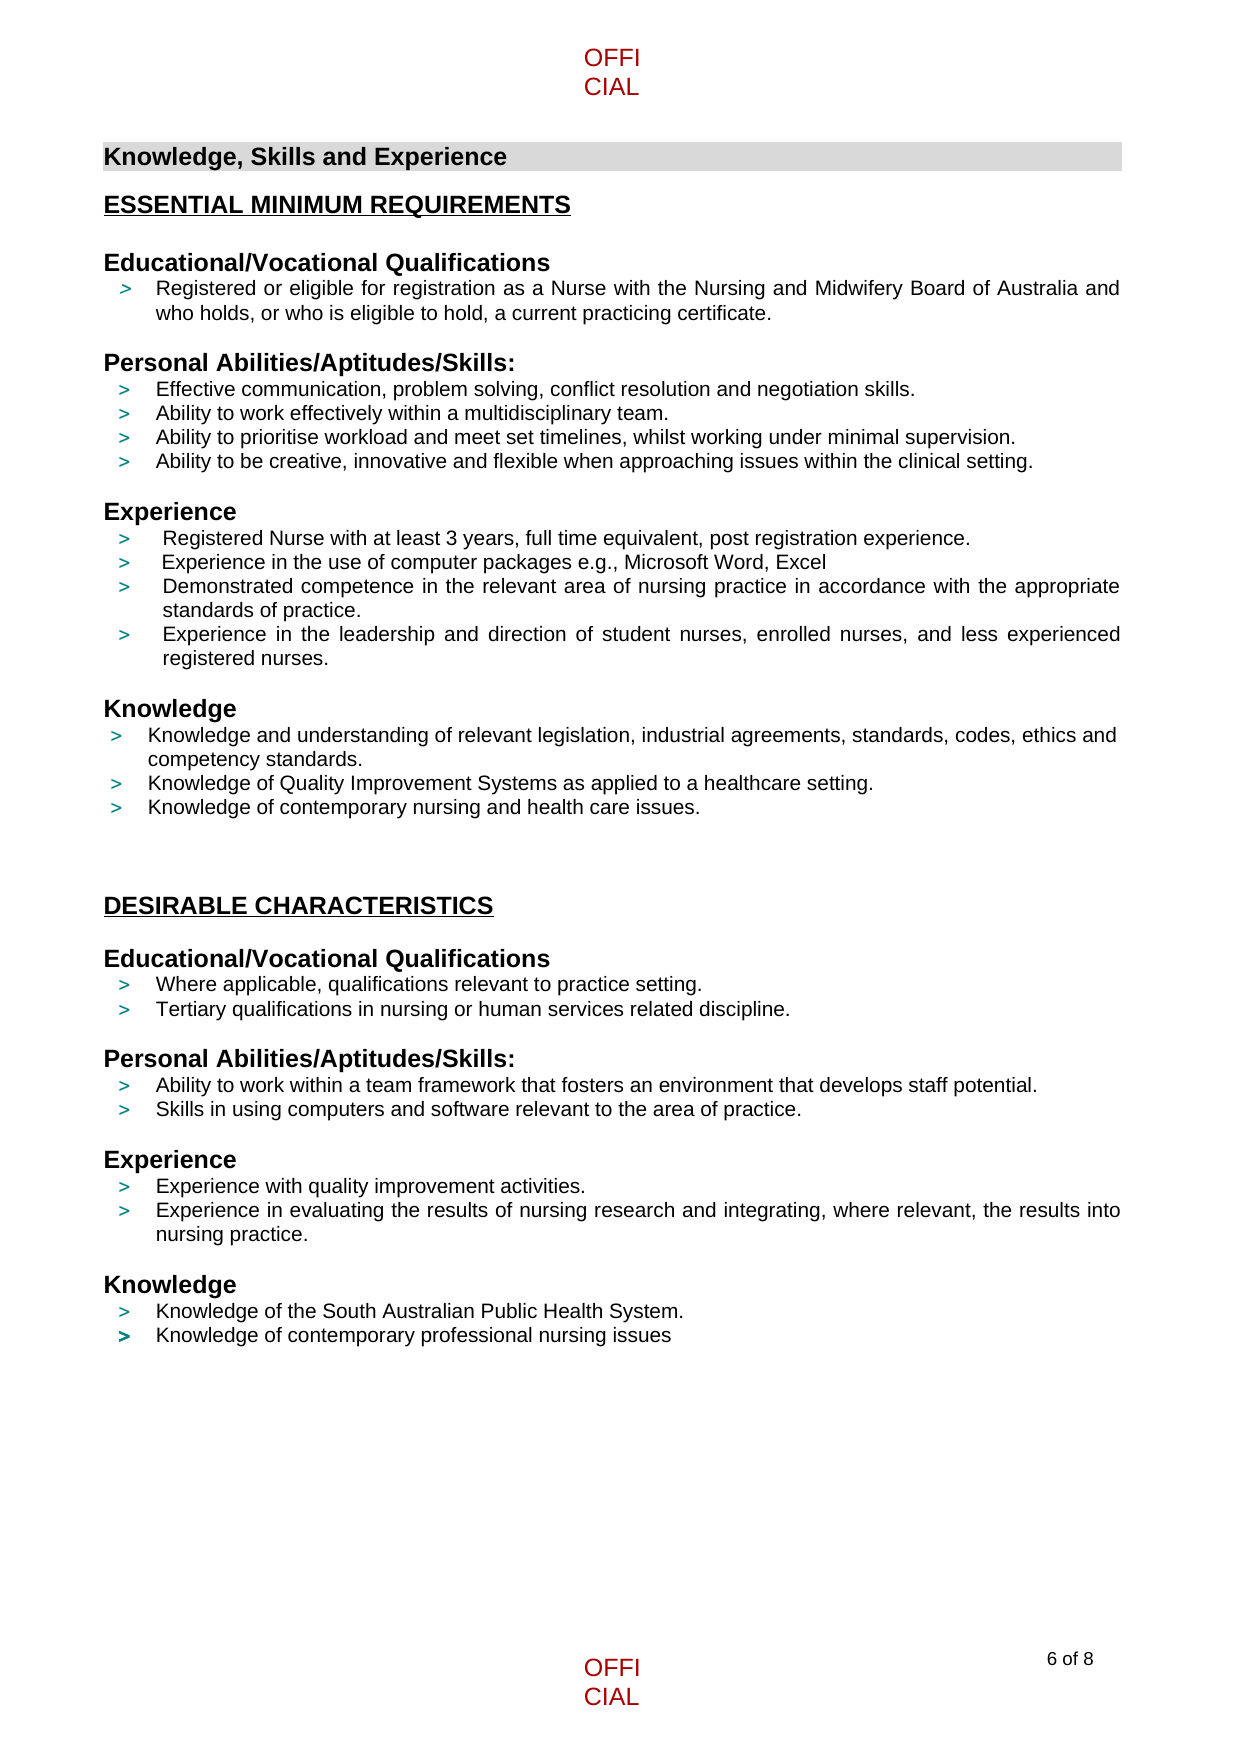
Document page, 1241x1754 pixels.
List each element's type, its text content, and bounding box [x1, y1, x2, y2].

list Experience in evaluating the results of nursing research and integrating, where relevant, the results into nursing practice. [118, 1198, 1122, 1246]
list Knowledge of contemporary professional nursing issues [118, 1323, 1122, 1347]
list Knowledge of Quality Improvement Systems as applied to a healthcare setting. [110, 771, 1122, 795]
text Personal Abilities/Aptitudes/Skills: [103, 348, 1122, 377]
text ESSENTIAL MINIMUM REQUIREMENTS [103, 190, 1122, 219]
list Knowledge of the South Australian Public Health System. [118, 1299, 1122, 1323]
list Tertiary qualifications in nursing or human services related discipline. [118, 996, 1122, 1020]
list Effective communication, problem solving, conflict resolution and negotiation skills. [118, 377, 1122, 401]
text Personal Abilities/Aptitudes/Skills: [103, 1044, 1122, 1073]
text Knowledge [103, 1270, 1122, 1299]
list Registered Nurse with at least 3 years, full time equivalent, post registration experience. [118, 526, 1122, 550]
list Knowledge of contemporary nursing and health care issues. [110, 795, 1122, 819]
text Experience [103, 1145, 1122, 1174]
list Ability to be creative, innovative and flexible when approaching issues within the clinical setting. [118, 449, 1122, 473]
list Demonstrated competence in the relevant area of nursing practice in accordance with the appropriate standards of practice. [118, 574, 1122, 622]
list Experience in the use of computer packages e.g., Microsoft Word, Excel [118, 550, 1122, 574]
list Registered or eligible for registration as a Nurse with the Nursing and Midwifery Board of Australia and who holds, or who is eligible to hold, a current practicing certificate. [118, 276, 1122, 324]
list Ability to work effectively within a multidisciplinary team. [118, 401, 1122, 425]
text Knowledge, Skills and Experience [508, 142, 1122, 171]
list Ability to prioritise workload and meet set timelines, whilst working under minimal supervision. [118, 425, 1122, 449]
list Where applicable, qualifications relevant to practice setting. [118, 972, 1122, 996]
list Ability to work within a team framework that fosters an environment that develops staff potential. [118, 1073, 1122, 1097]
list Knowledge and understanding of relevant legislation, industrial agreements, standards, codes, ethics and competency standards. [110, 723, 1122, 771]
text Knowledge [103, 694, 1122, 723]
text Educational/Vocational Qualifications [103, 943, 1122, 972]
text Experience [103, 497, 1122, 526]
list Experience in the leadership and direction of student nurses, enrolled nurses, and less experienced registered nurses. [118, 622, 1122, 670]
text DESIRABLE CHARACTERISTICS [103, 891, 1122, 919]
text Educational/Vocational Qualifications [103, 247, 1122, 276]
list Skills in using computers and software relevant to the area of practice. [118, 1097, 1122, 1121]
list Experience with quality improvement activities. [118, 1174, 1122, 1198]
